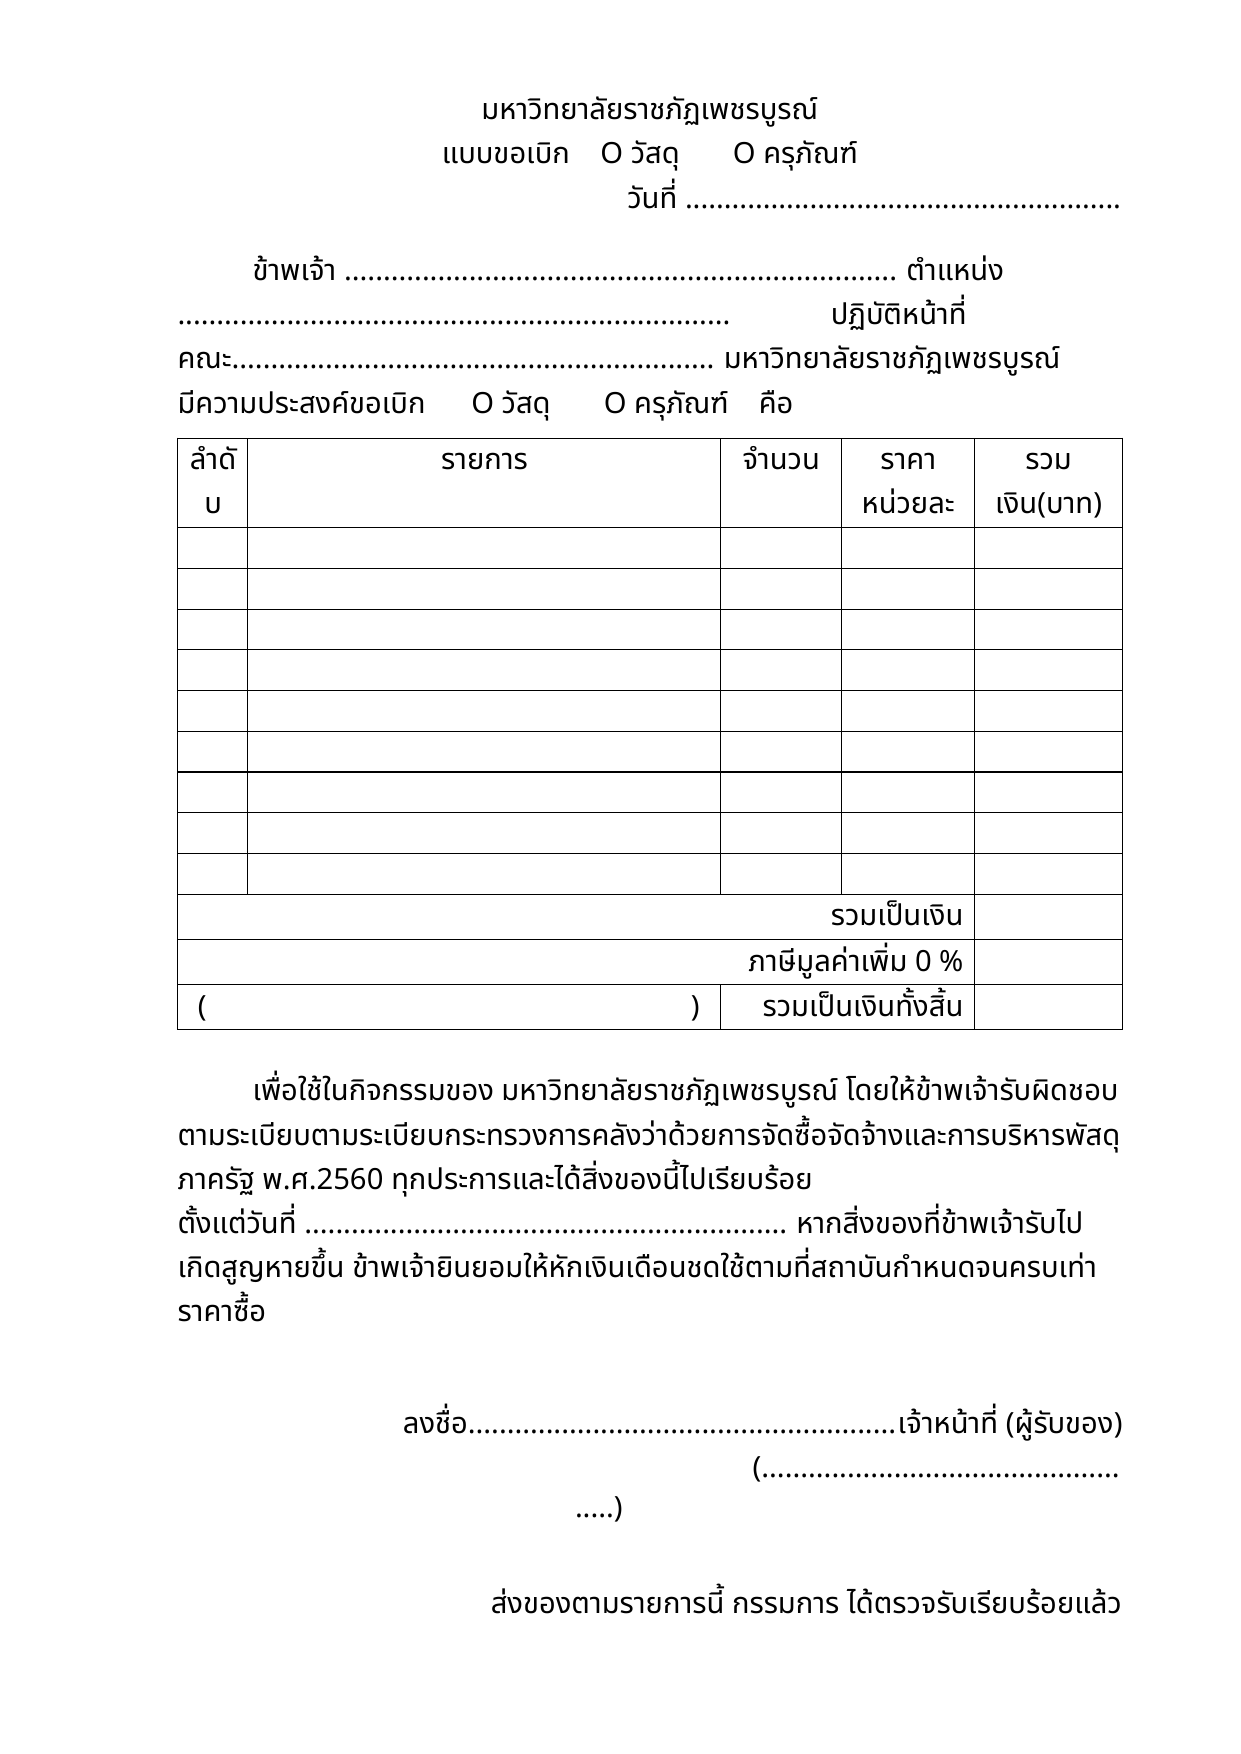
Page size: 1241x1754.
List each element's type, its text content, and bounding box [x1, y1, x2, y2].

text มีความประสงค์ขอเบิก O วัสดุ O ครุภัณฑ์ คือ [177, 382, 1122, 426]
table_cell [248, 610, 720, 649]
table_header จำนวน [721, 439, 841, 527]
table_cell ภาษีมูลค่าเพิ่ม 0 % [178, 940, 974, 984]
table_cell [178, 773, 247, 812]
table_cell [721, 569, 841, 608]
text เพื่อใช้ในกิจกรรมของ มหาวิทยาลัยราชภัฏเพชรบูรณ์ โดยให้ข้าพเจ้ารับผิดชอบ ตามระเบียบตามระเบียบกระทรวงการคลังว่าด้วยการจัดซื้อจัดจ้างและการบริหารพัสดุภาครัฐ พ.ศ.2560 ทุกประการและได้สิ่งของนี้ไปเรียบร้อย [177, 1070, 1122, 1202]
table_cell [248, 854, 720, 894]
text มหาวิทยาลัยราชภัฏเพชรบูรณ์ [177, 89, 1122, 133]
table_header ลำดับ [178, 439, 247, 527]
table_cell [975, 528, 1122, 568]
table_cell [975, 773, 1122, 812]
table_cell [248, 732, 720, 771]
table_cell [842, 854, 974, 894]
table_cell [842, 691, 974, 731]
text ตั้งแต่วันที่ .............................................................. หากสิ่งของที่ข้าพเจ้ารับไปเกิดสูญหายขึ้น ข้าพเจ้ายินยอมให้หักเงินเดือนชดใช้ตามที่สถาบันกำหนดจนครบเท่าราคาซื้อ [177, 1202, 1122, 1335]
table_cell ( ) [178, 985, 720, 1029]
table_cell [721, 813, 841, 853]
table_cell [248, 569, 720, 608]
table_cell [721, 691, 841, 731]
table_cell [842, 813, 974, 853]
text ส่งของตามรายการนี้ กรรมการ ได้ตรวจรับเรียบร้อยแล้ว [177, 1582, 1122, 1626]
table_cell [721, 610, 841, 649]
table_cell [721, 650, 841, 690]
text แบบขอเบิก O วัสดุ O ครุภัณฑ์ [177, 133, 1122, 177]
table_cell รวมเป็นเงินทั้งสิ้น [721, 985, 974, 1029]
table_cell [842, 569, 974, 608]
table_cell [975, 650, 1122, 690]
table_cell [975, 732, 1122, 771]
table_cell [975, 895, 1122, 939]
table_cell [248, 528, 720, 568]
table_cell [842, 528, 974, 568]
table_cell [178, 650, 247, 690]
table_cell [975, 940, 1122, 984]
table_cell [975, 985, 1122, 1029]
text ข้าพเจ้า ....................................................................... ตำแหน่ง ....................................................................... ปฏิบัติหน้าที่ คณะ.............................................................. มหาวิทยาลัยราชภัฏเพชรบูรณ์ [177, 249, 1122, 382]
table_header รวมเงิน(บาท) [975, 439, 1122, 527]
table_cell [178, 610, 247, 649]
table_cell [842, 732, 974, 771]
table_cell [248, 650, 720, 690]
table_cell [975, 569, 1122, 608]
table_cell [721, 773, 841, 812]
table_cell [178, 813, 247, 853]
table_cell [178, 854, 247, 894]
text ลงชื่อ.......................................................เจ้าหน้าที่ (ผู้รับของ) [177, 1402, 1122, 1447]
table_cell [248, 773, 720, 812]
table_cell [975, 610, 1122, 649]
table_header รายการ [248, 439, 720, 527]
table_cell [178, 691, 247, 731]
table_cell [842, 610, 974, 649]
table_cell [178, 528, 247, 568]
table_cell [178, 732, 247, 771]
table_cell [721, 528, 841, 568]
table_cell [842, 773, 974, 812]
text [177, 1447, 1122, 1526]
text วันที่ ........................................................ [177, 177, 1122, 221]
table_cell [721, 732, 841, 771]
table_cell [721, 854, 841, 894]
table_cell [248, 813, 720, 853]
table_cell [842, 650, 974, 690]
table_cell [975, 813, 1122, 853]
table_cell [178, 569, 247, 608]
table_cell [248, 691, 720, 731]
table_cell รวมเป็นเงิน [178, 895, 974, 939]
table_cell [975, 691, 1122, 731]
table_cell [975, 854, 1122, 894]
table_header ราคาหน่วยละ [842, 439, 974, 527]
